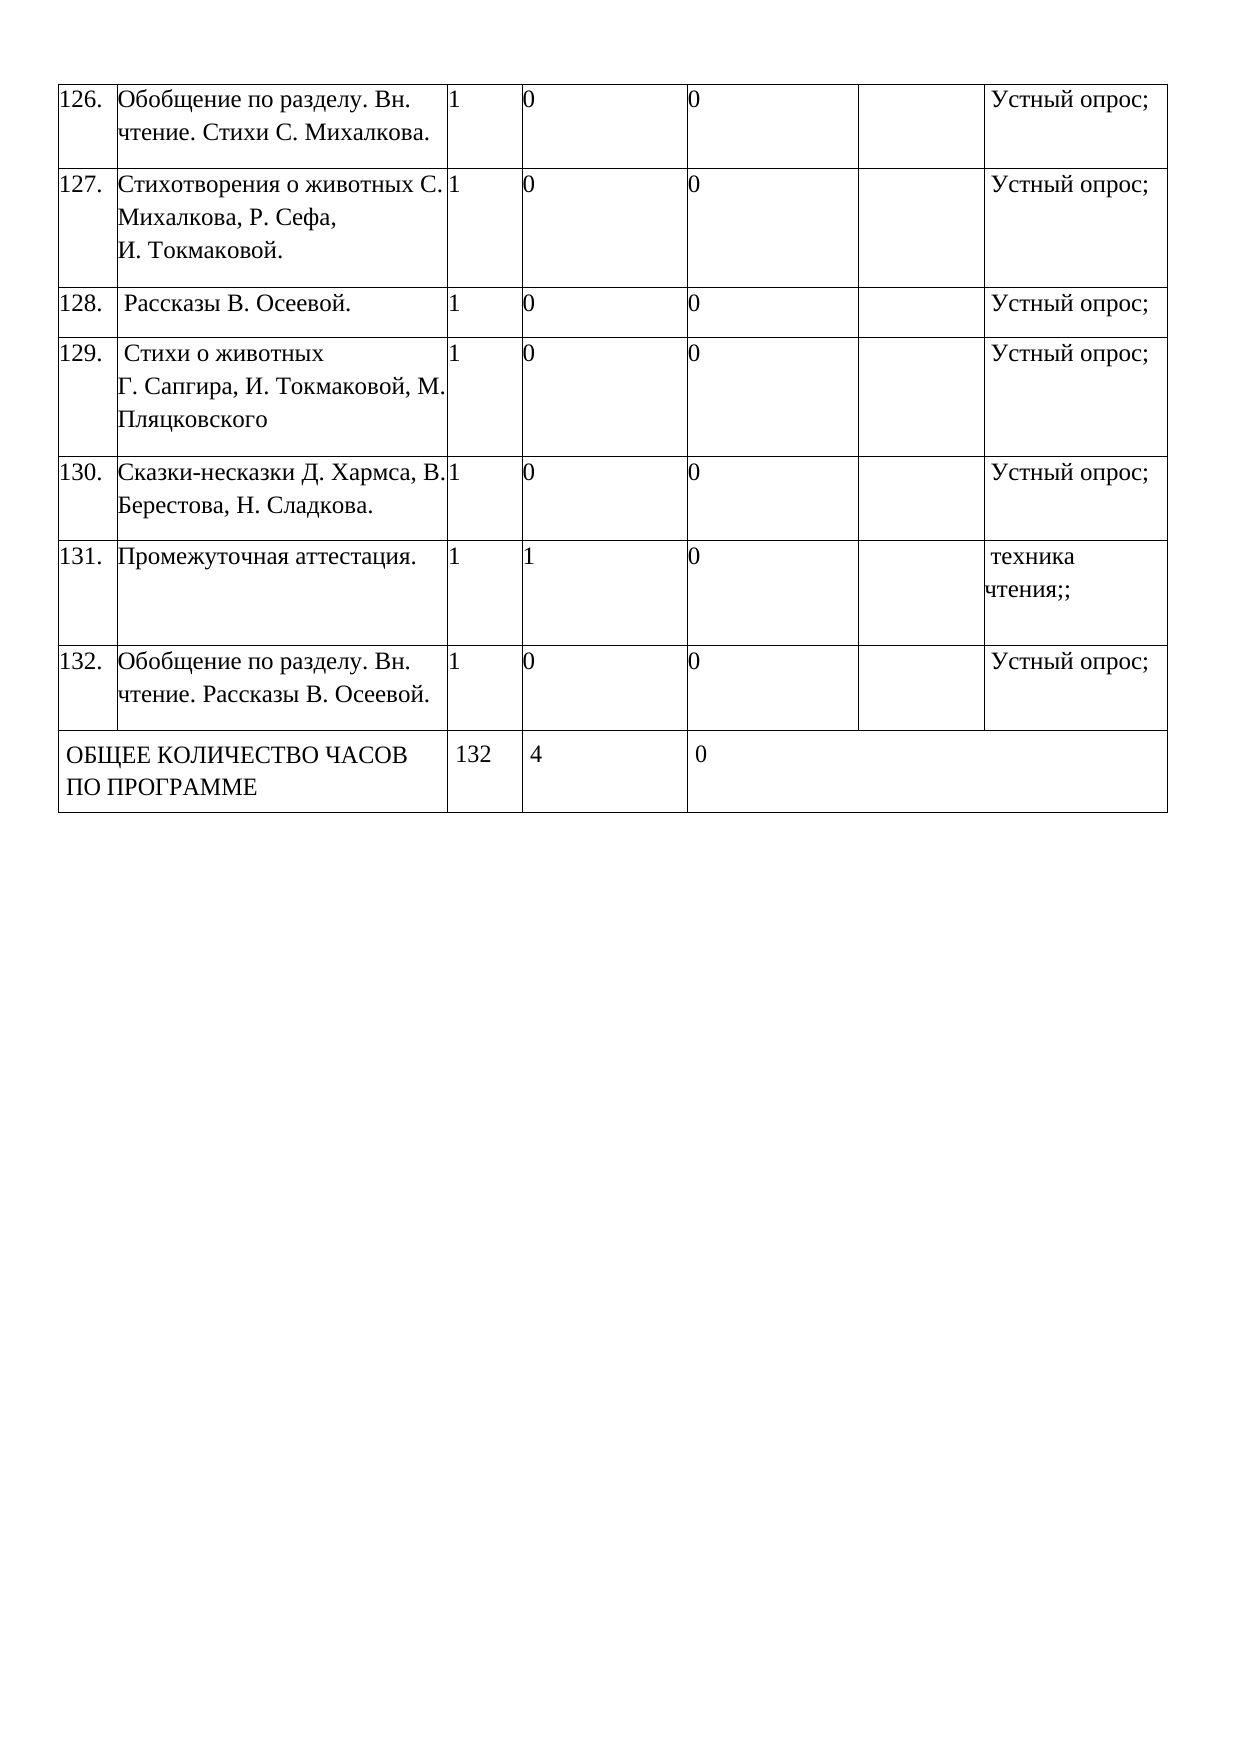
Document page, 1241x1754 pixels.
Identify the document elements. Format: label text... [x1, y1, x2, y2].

table_cell Устный опрос; [985, 288, 1167, 337]
table_cell Сказки-несказки Д. Хармса, В. Берестова, Н. Сладкова. [118, 457, 447, 540]
table_cell 0 [688, 731, 1167, 812]
table_cell [859, 541, 984, 645]
table_cell 1 [448, 541, 522, 645]
table_cell [859, 338, 984, 456]
table_header [859, 85, 984, 168]
table_cell 0 [523, 288, 687, 337]
table_header Устный опрос; [985, 85, 1167, 168]
table_cell Устный опрос; [985, 338, 1167, 456]
table_cell Обобщение по разделу. Вн. чтение. Рассказы В. Осеевой. [118, 646, 447, 729]
table_cell 1 [448, 169, 522, 287]
table_cell 0 [688, 646, 858, 729]
table_cell [859, 288, 984, 337]
table_cell 0 [523, 338, 687, 456]
table_cell 132. [59, 646, 117, 729]
table_cell 1 [448, 646, 522, 729]
table_cell [859, 169, 984, 287]
table_cell Устный опрос; [985, 457, 1167, 540]
table_cell 0 [688, 541, 858, 645]
table_cell 0 [523, 169, 687, 287]
table_cell 131. [59, 541, 117, 645]
table_header 126. [59, 85, 117, 168]
table_cell 0 [523, 646, 687, 729]
table_header 0 [523, 85, 687, 168]
table_cell 1 [523, 541, 687, 645]
table_cell Устный опрос; [985, 646, 1167, 729]
table_cell Промежуточная аттестация. [118, 541, 447, 645]
table_cell 0 [688, 457, 858, 540]
table_cell 0 [688, 169, 858, 287]
table_cell 0 [523, 457, 687, 540]
table_cell 129. [59, 338, 117, 456]
table_cell Рассказы В. Осеевой. [118, 288, 447, 337]
table_cell 1 [448, 338, 522, 456]
table_cell [859, 457, 984, 540]
table_cell 132 [448, 731, 522, 812]
table_cell 128. [59, 288, 117, 337]
table_cell техника чтения;; [985, 541, 1167, 645]
table_cell Устный опрос; [985, 169, 1167, 287]
table_cell 0 [688, 288, 858, 337]
table_header 1 [448, 85, 522, 168]
table_cell [859, 646, 984, 729]
table_cell 1 [448, 288, 522, 337]
table_cell ОБЩЕЕ КОЛИЧЕСТВО ЧАСОВ ПО ПРОГРАММЕ [59, 731, 447, 812]
table_cell 1 [448, 457, 522, 540]
table_cell 130. [59, 457, 117, 540]
table_cell 127. [59, 169, 117, 287]
table_cell Стихи о животных Г. Сапгира, И. Токмаковой, М. Пляцковского [118, 338, 447, 456]
table_header Обобщение по разделу. Вн. чтение. Стихи С. Михалкова. [118, 85, 447, 168]
table_cell 4 [523, 731, 687, 812]
table_header 0 [688, 85, 858, 168]
table_cell 0 [688, 338, 858, 456]
table_cell Стихотворения о животных С. Михалкова, Р. Сефа, И. Токмаковой. [118, 169, 447, 287]
